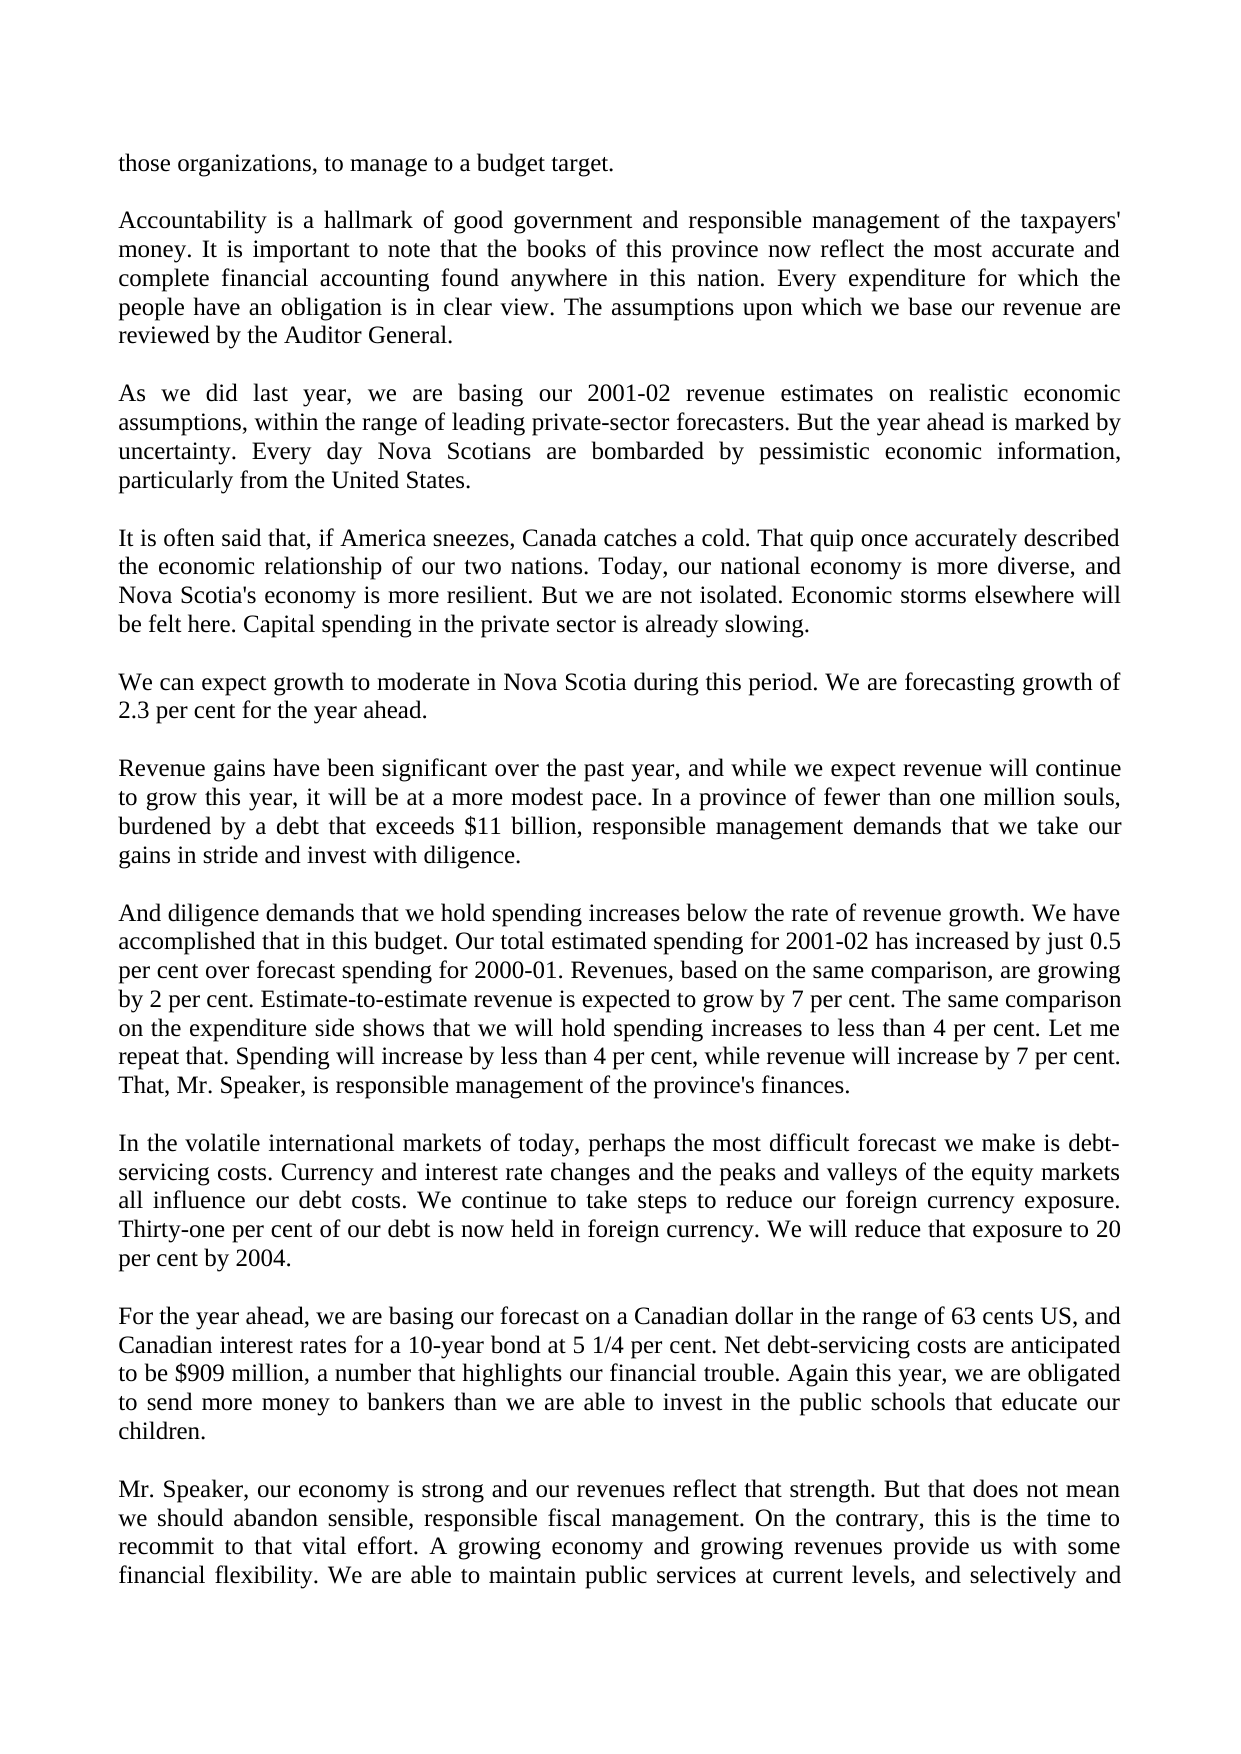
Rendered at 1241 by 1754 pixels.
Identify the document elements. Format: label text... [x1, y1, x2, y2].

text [118, 1474, 1122, 1589]
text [118, 148, 1122, 176]
text It is often said that, if America sneezes, Canada catches a cold. That quip once accurately described the economic relationship of our two nations. Today, our national economy is more diverse, and Nova Scotia's economy is more resilient. But we are not isolated. Economic storms elsewhere will be felt here. Capital spending in the private sector is already slowing. [118, 523, 1122, 638]
text In the volatile international markets of today, perhaps the most difficult forecast we make is debt-servicing costs. Currency and interest rate changes and the peaks and valleys of the equity markets all influence our debt costs. We continue to take steps to reduce our foreign currency exposure. Thirty-one per cent of our debt is now held in foreign currency. We will reduce that exposure to 20 per cent by 2004. [118, 1128, 1122, 1272]
text For the year ahead, we are basing our forecast on a Canadian dollar in the range of 63 cents US, and Canadian interest rates for a 10-year bond at 5 1/4 per cent. Net debt-servicing costs are anticipated to be $909 million, a number that highlights our financial trouble. Again this year, we are obligated to send more money to bankers than we are able to invest in the public schools that educate our children. [118, 1301, 1122, 1445]
text We can expect growth to moderate in Nova Scotia during this period. We are forecasting growth of 2.3 per cent for the year ahead. [118, 667, 1122, 724]
text Accountability is a hallmark of good government and responsible management of the taxpayers' money. It is important to note that the books of this province now reflect the most accurate and complete financial accounting found anywhere in this nation. Every expenditure for which the people have an obligation is in clear view. The assumptions upon which we base our revenue are reviewed by the Auditor General. [118, 206, 1122, 349]
text Revenue gains have been significant over the past year, and while we expect revenue will continue to grow this year, it will be at a more modest pace. In a province of fewer than one million souls, burdened by a debt that exceeds $11 billion, responsible management demands that we take our gains in stride and invest with diligence. [118, 753, 1122, 868]
text And diligence demands that we hold spending increases below the rate of revenue growth. We have accomplished that in this budget. Our total estimated spending for 2001-02 has increased by just 0.5 per cent over forecast spending for 2000-01. Revenues, based on the same comparison, are growing by 2 per cent. Estimate-to-estimate revenue is expected to grow by 7 per cent. The same comparison on the expenditure side shows that we will hold spending increases to less than 4 per cent. Let me repeat that. Spending will increase by less than 4 per cent, while revenue will increase by 7 per cent. That, Mr. Speaker, is responsible management of the province's finances. [118, 898, 1122, 1099]
text As we did last year, we are basing our 2001-02 revenue estimates on realistic economic assumptions, within the range of leading private-sector forecasters. But the year ahead is marked by uncertainty. Every day Nova Scotians are bombarded by pessimistic economic information, particularly from the United States. [118, 378, 1122, 493]
